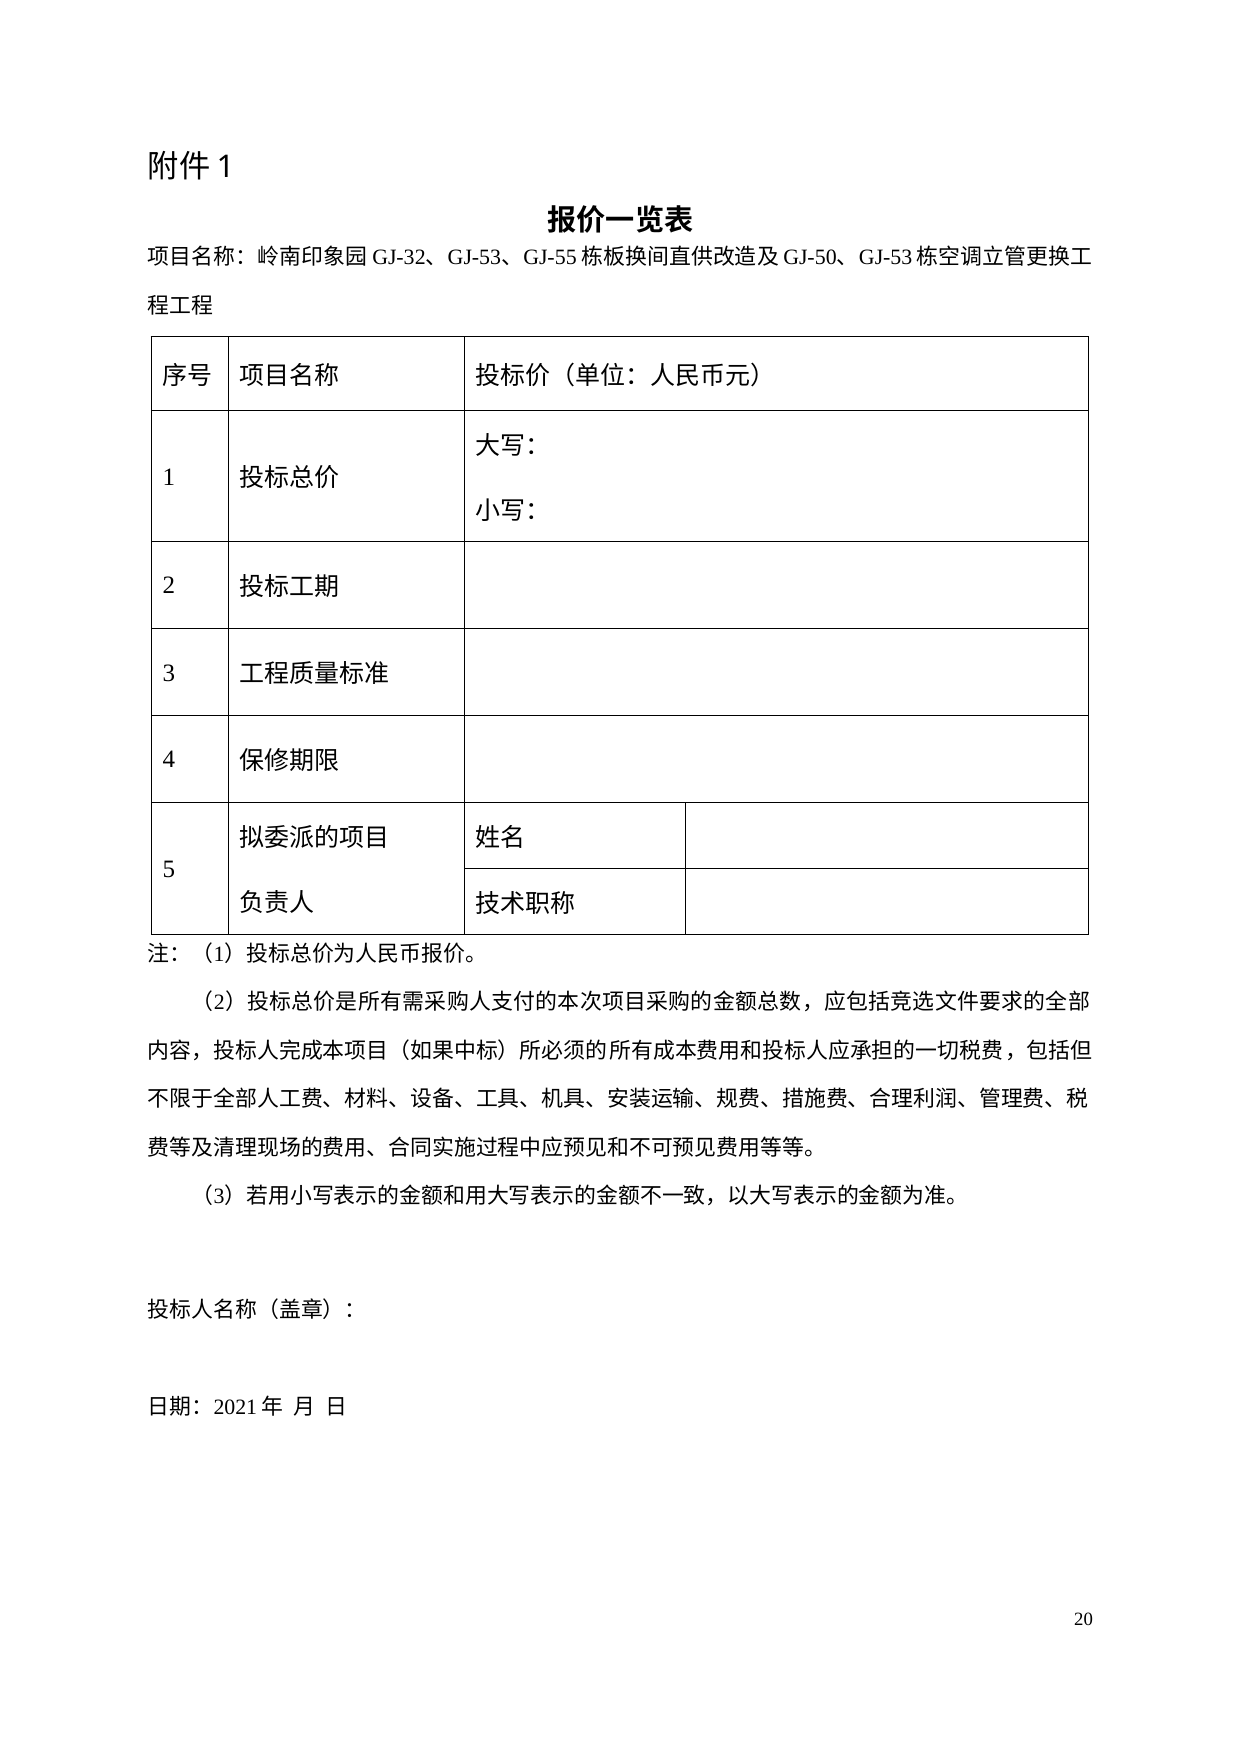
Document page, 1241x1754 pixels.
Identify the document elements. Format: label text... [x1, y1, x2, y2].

table_cell [686, 803, 1088, 868]
table_cell 3 [152, 629, 228, 715]
table_cell 姓名 [465, 803, 685, 868]
table_cell [465, 716, 1088, 802]
table_cell 拟委派的项目 负责人 [229, 803, 464, 934]
table_header 序号 [152, 337, 228, 410]
text （2）投标总价是所有需采购人支付的本次项目采购的金额总数，应包括竞选文件要求的全部内容，投标人完成本项目（如果中标）所必须的所有成本费用和投标人应承担的一切税费，包括但不限于全部人工费、材料、设备、工具、机具、安装运输、规费、措施费、合理利润、管理费、税费等及清理现场的费用、合同实施过程中应预见和不可预见费用等等。 [148, 983, 1092, 1162]
table_cell 工程质量标准 [229, 629, 464, 715]
text 投标人名称（盖章）： [148, 1291, 1092, 1324]
text 报价一览表 [148, 197, 1092, 239]
text 注：（1）投标总价为人民币报价。 [148, 935, 1092, 968]
table_cell 5 [152, 803, 228, 934]
table_cell 投标总价 [229, 411, 464, 541]
table_cell 技术职称 [465, 869, 685, 934]
text （3）若用小写表示的金额和用大写表示的金额不一致，以大写表示的金额为准。 [148, 1178, 1092, 1211]
table_cell [686, 869, 1088, 934]
table_cell 2 [152, 542, 228, 628]
text 日期：2021年 月 日 [148, 1389, 1092, 1421]
text 项目名称：岭南印象园GJ-32、GJ-53、GJ-55栋板换间直供改造及GJ-50、GJ-53栋空调立管更换工程工程 [148, 239, 1092, 320]
table_cell 4 [152, 716, 228, 802]
table_cell 保修期限 [229, 716, 464, 802]
table_cell 投标工期 [229, 542, 464, 628]
table_cell [465, 629, 1088, 715]
text 附件1 [148, 132, 1092, 197]
table_cell 大写： 小写： [465, 411, 1088, 541]
table_cell 1 [152, 411, 228, 541]
table_header 投标价（单位：人民币元） [465, 337, 1088, 410]
table_cell [465, 542, 1088, 628]
table_header 项目名称 [229, 337, 464, 410]
